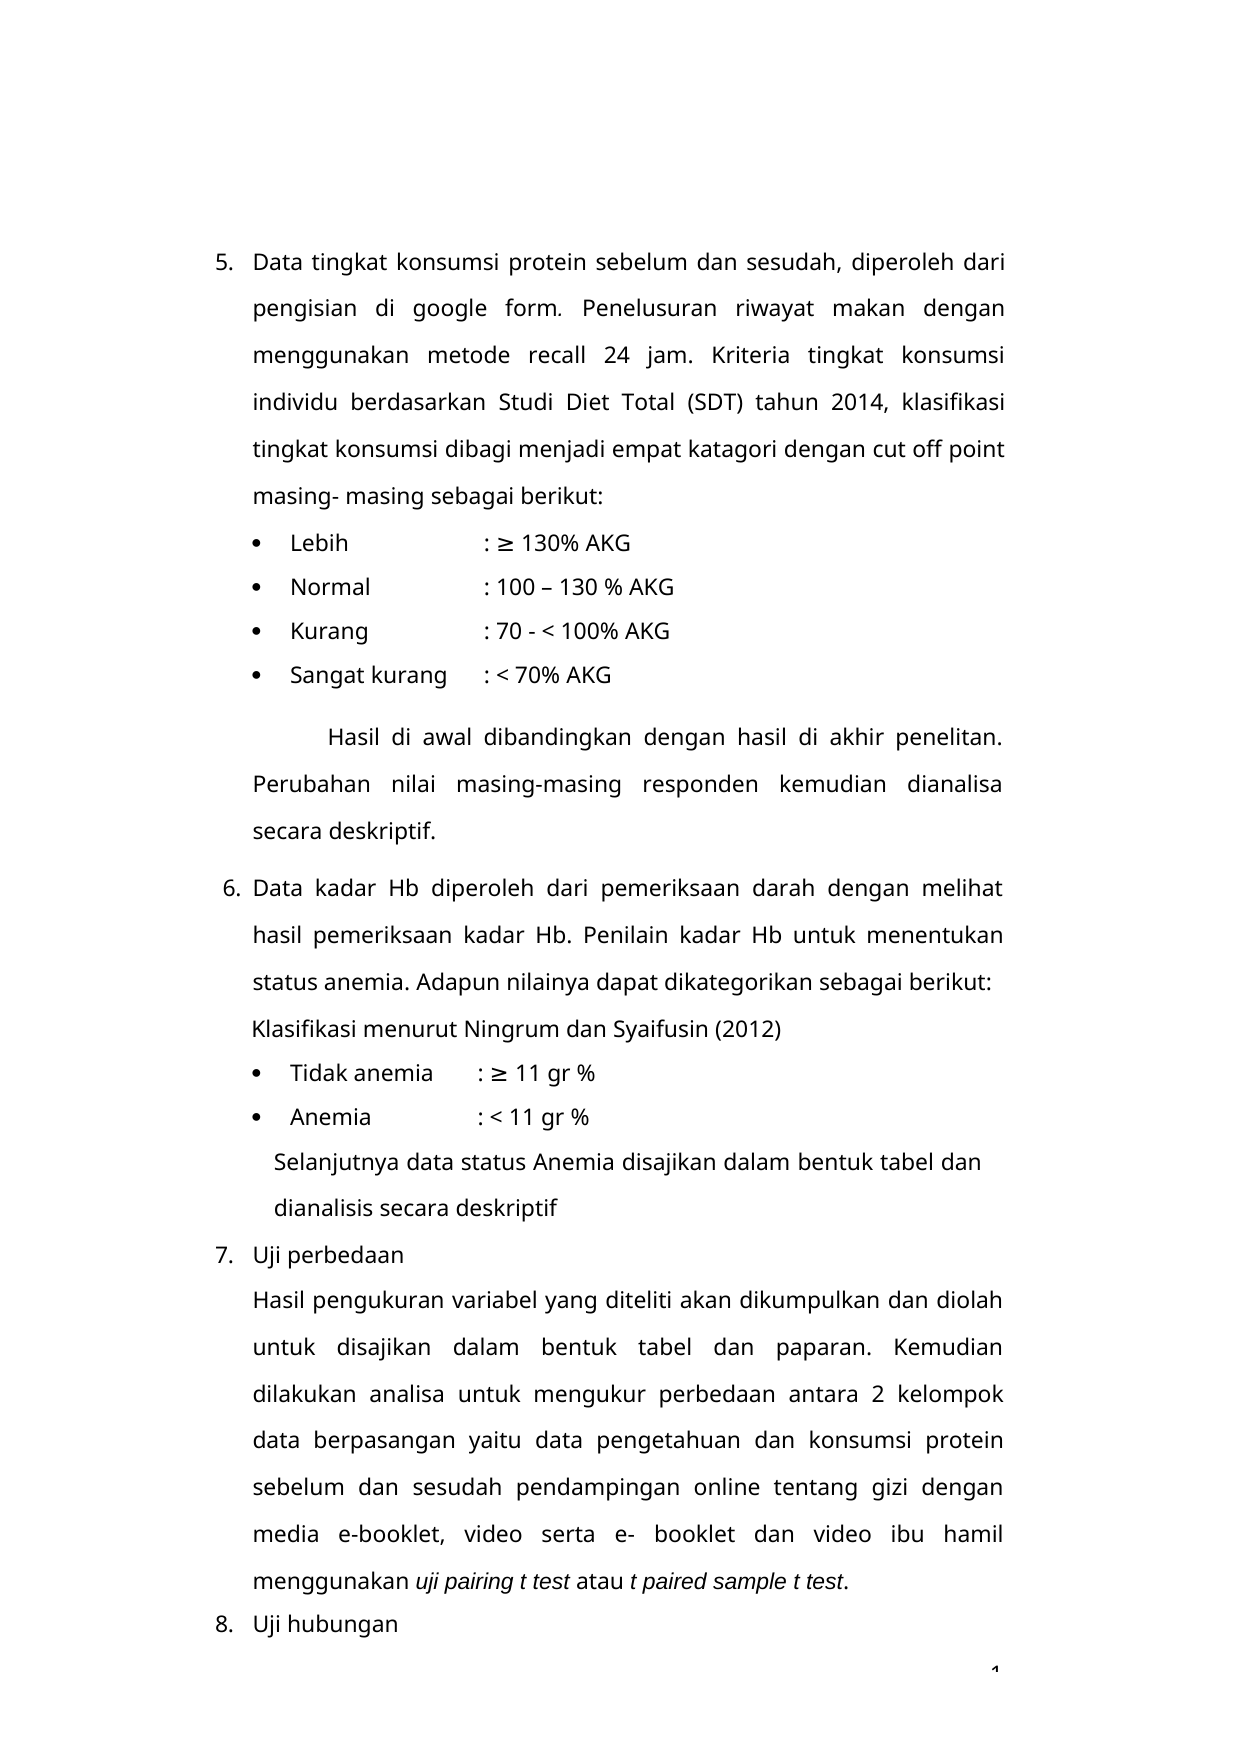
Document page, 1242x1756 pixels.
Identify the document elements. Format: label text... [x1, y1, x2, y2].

list Normal : 100 – 130 % AKG [252, 571, 1204, 602]
list Uji hubungan [215, 1612, 1204, 1638]
list Lebih : ≥ 130% AKG [252, 527, 1204, 558]
text Hasil pengukuran variabel yang diteliti akan dikumpulkan dan diolah untuk disajikan dalam bentuk tabel dan paparan. Kemudian dilakukan analisa untuk mengukur perbedaan antara 2 kelompok data berpasangan yaitu data pengetahuan dan konsumsi protein sebelum dan sesudah pendampingan online tentang gizi dengan media e-booklet, video serta e- booklet dan video ibu hamil menggunakan uji pairing t test atau t paired sample t test. [252, 1284, 1004, 1596]
text Klasifikasi menurut Ningrum dan Syaifusin (2012) [251, 1013, 1204, 1044]
list Data kadar Hb diperoleh dari pemeriksaan darah dengan melihat hasil pemeriksaan kadar Hb. Penilain kadar Hb untuk menentukan status anemia. Adapun nilainya dapat dikategorikan sebagai berikut: [222, 872, 1004, 997]
list Sangat kurang : < 70% AKG [252, 659, 1204, 691]
list Anemia : < 11 gr % [252, 1101, 1204, 1132]
text Selanjutnya data status Anemia disajikan dalam bentuk tabel dan dianalisis secara deskriptif [274, 1146, 1034, 1224]
list Tidak anemia : ≥ 11 gr % [252, 1057, 1204, 1088]
list Uji perbedaan [215, 1239, 1204, 1271]
list Data tingkat konsumsi protein sebelum dan sesudah, diperoleh dari pengisian di google form. Penelusuran riwayat makan dengan menggunakan metode recall 24 jam. Kriteria tingkat konsumsi individu berdasarkan Studi Diet Total (SDT) tahun 2014, klasifikasi tingkat konsumsi dibagi menjadi empat katagori dengan cut off point masing- masing sebagai berikut: [215, 245, 1005, 511]
text Hasil di awal dibandingkan dengan hasil di akhir penelitan. Perubahan nilai masing-masing responden kemudian dianalisa secara deskriptif. [252, 721, 1003, 846]
list Kurang : 70 - < 100% AKG [252, 615, 1204, 647]
